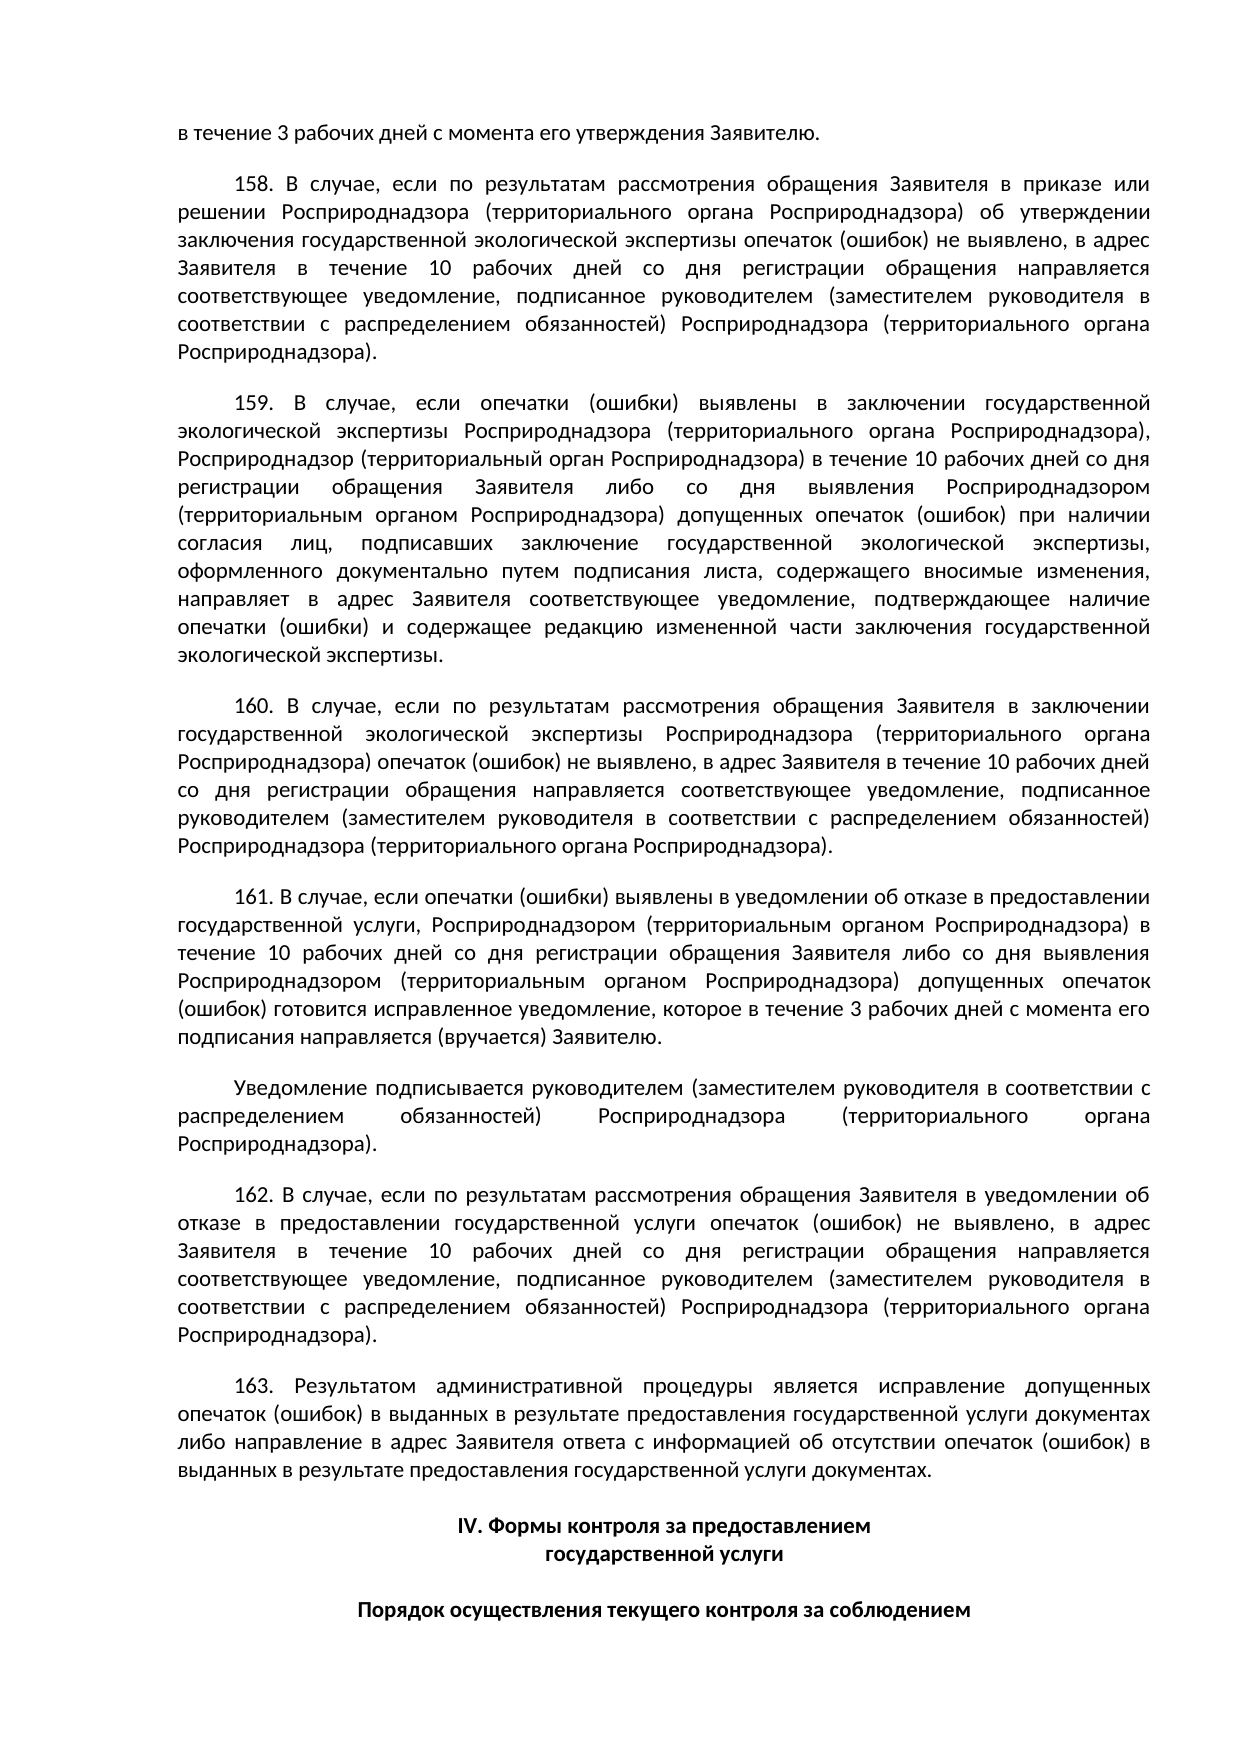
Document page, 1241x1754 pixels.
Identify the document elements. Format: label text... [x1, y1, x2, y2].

text 162. В случае, если по результатам рассмотрения обращения Заявителя в уведомлении об отказе в предоставлении государственной услуги опечаток (ошибок) не выявлено, в адрес Заявителя в течение 10 рабочих дней со дня регистрации обращения направляется соответствующее уведомление, подписанное руководителем (заместителем руководителя в соответствии с распределением обязанностей) Росприроднадзора (территориального органа Росприроднадзора). [177, 1180, 1152, 1348]
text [177, 118, 1152, 146]
text 160. В случае, если по результатам рассмотрения обращения Заявителя в заключении государственной экологической экспертизы Росприроднадзора (территориального органа Росприроднадзора) опечаток (ошибок) не выявлено, в адрес Заявителя в течение 10 рабочих дней со дня регистрации обращения направляется соответствующее уведомление, подписанное руководителем (заместителем руководителя в соответствии с распределением обязанностей) Росприроднадзора (территориального органа Росприроднадзора). [177, 691, 1152, 859]
text 161. В случае, если опечатки (ошибки) выявлены в уведомлении об отказе в предоставлении государственной услуги, Росприроднадзором (территориальным органом Росприроднадзора) в течение 10 рабочих дней со дня регистрации обращения Заявителя либо со дня выявления Росприроднадзором (территориальным органом Росприроднадзора) допущенных опечаток (ошибок) готовится исправленное уведомление, которое в течение 3 рабочих дней с момента его подписания направляется (вручается) Заявителю. [177, 882, 1152, 1050]
title IV. Формы контроля за предоставлением [177, 1511, 1152, 1539]
text 163. Результатом административной процедуры является исправление допущенных опечаток (ошибок) в выданных в результате предоставления государственной услуги документах либо направление в адрес Заявителя ответа с информацией об отсутствии опечаток (ошибок) в выданных в результате предоставления государственной услуги документах. [177, 1371, 1152, 1483]
title Порядок осуществления текущего контроля за соблюдением [177, 1596, 1152, 1623]
text Уведомление подписывается руководителем (заместителем руководителя в соответствии с распределением обязанностей) Росприроднадзора (территориального органа Росприроднадзора). [177, 1073, 1152, 1157]
title государственной услуги [177, 1539, 1152, 1567]
text 158. В случае, если по результатам рассмотрения обращения Заявителя в приказе или решении Росприроднадзора (территориального органа Росприроднадзора) об утверждении заключения государственной экологической экспертизы опечаток (ошибок) не выявлено, в адрес Заявителя в течение 10 рабочих дней со дня регистрации обращения направляется соответствующее уведомление, подписанное руководителем (заместителем руководителя в соответствии с распределением обязанностей) Росприроднадзора (территориального органа Росприроднадзора). [177, 169, 1152, 365]
text 159. В случае, если опечатки (ошибки) выявлены в заключении государственной экологической экспертизы Росприроднадзора (территориального органа Росприроднадзора), Росприроднадзор (территориальный орган Росприроднадзора) в течение 10 рабочих дней со дня регистрации обращения Заявителя либо со дня выявления Росприроднадзором (территориальным органом Росприроднадзора) допущенных опечаток (ошибок) при наличии согласия лиц, подписавших заключение государственной экологической экспертизы, оформленного документально путем подписания листа, содержащего вносимые изменения, направляет в адрес Заявителя соответствующее уведомление, подтверждающее наличие опечатки (ошибки) и содержащее редакцию измененной части заключения государственной экологической экспертизы. [177, 388, 1152, 668]
